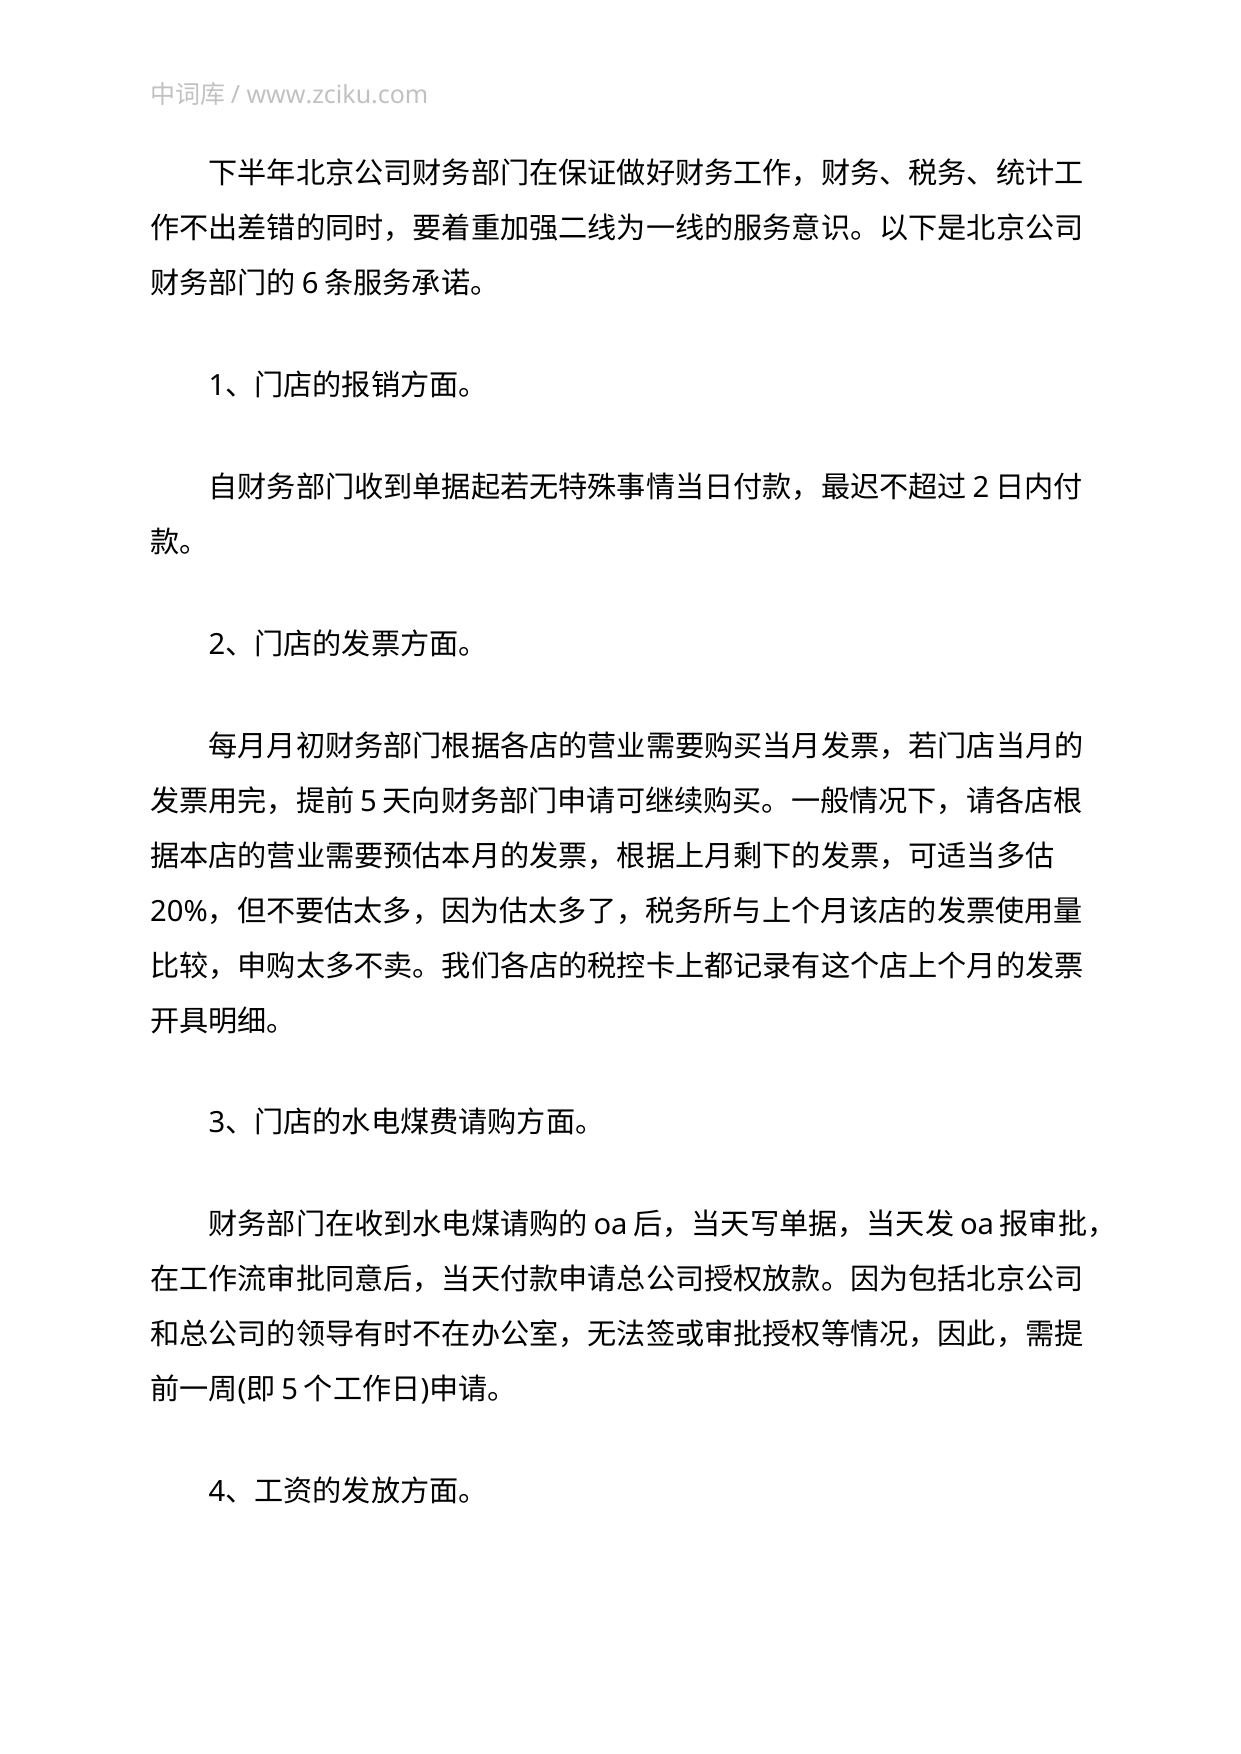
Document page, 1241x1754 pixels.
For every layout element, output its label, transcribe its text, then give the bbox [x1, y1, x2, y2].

text 下半年北京公司财务部门在保证做好财务工作，财务、税务、统计工作不出差错的同时，要着重加强二线为一线的服务意识。以下是北京公司财务部门的6条服务承诺。 [150, 150, 1090, 302]
text 自财务部门收到单据起若无特殊事情当日付款，最迟不超过2日内付款。 [150, 464, 1090, 561]
text 2、门店的发票方面。 [150, 621, 1090, 663]
text 4、工资的发放方面。 [150, 1468, 1090, 1510]
text 每月月初财务部门根据各店的营业需要购买当月发票，若门店当月的发票用完，提前5天向财务部门申请可继续购买。一般情况下，请各店根据本店的营业需要预估本月的发票，根据上月剩下的发票，可适当多估20%，但不要估太多，因为估太多了，税务所与上个月该店的发票使用量比较，申购太多不卖。我们各店的税控卡上都记录有这个店上个月的发票开具明细。 [150, 722, 1090, 1039]
text 3、门店的水电煤费请购方面。 [150, 1099, 1090, 1141]
text 财务部门在收到水电煤请购的oa后，当天写单据，当天发oa报审批，在工作流审批同意后，当天付款申请总公司授权放款。因为包括北京公司和总公司的领导有时不在办公室，无法签或审批授权等情况，因此，需提前一周(即5个工作日)申请。 [150, 1201, 1090, 1408]
text 1、门店的报销方面。 [150, 362, 1090, 404]
